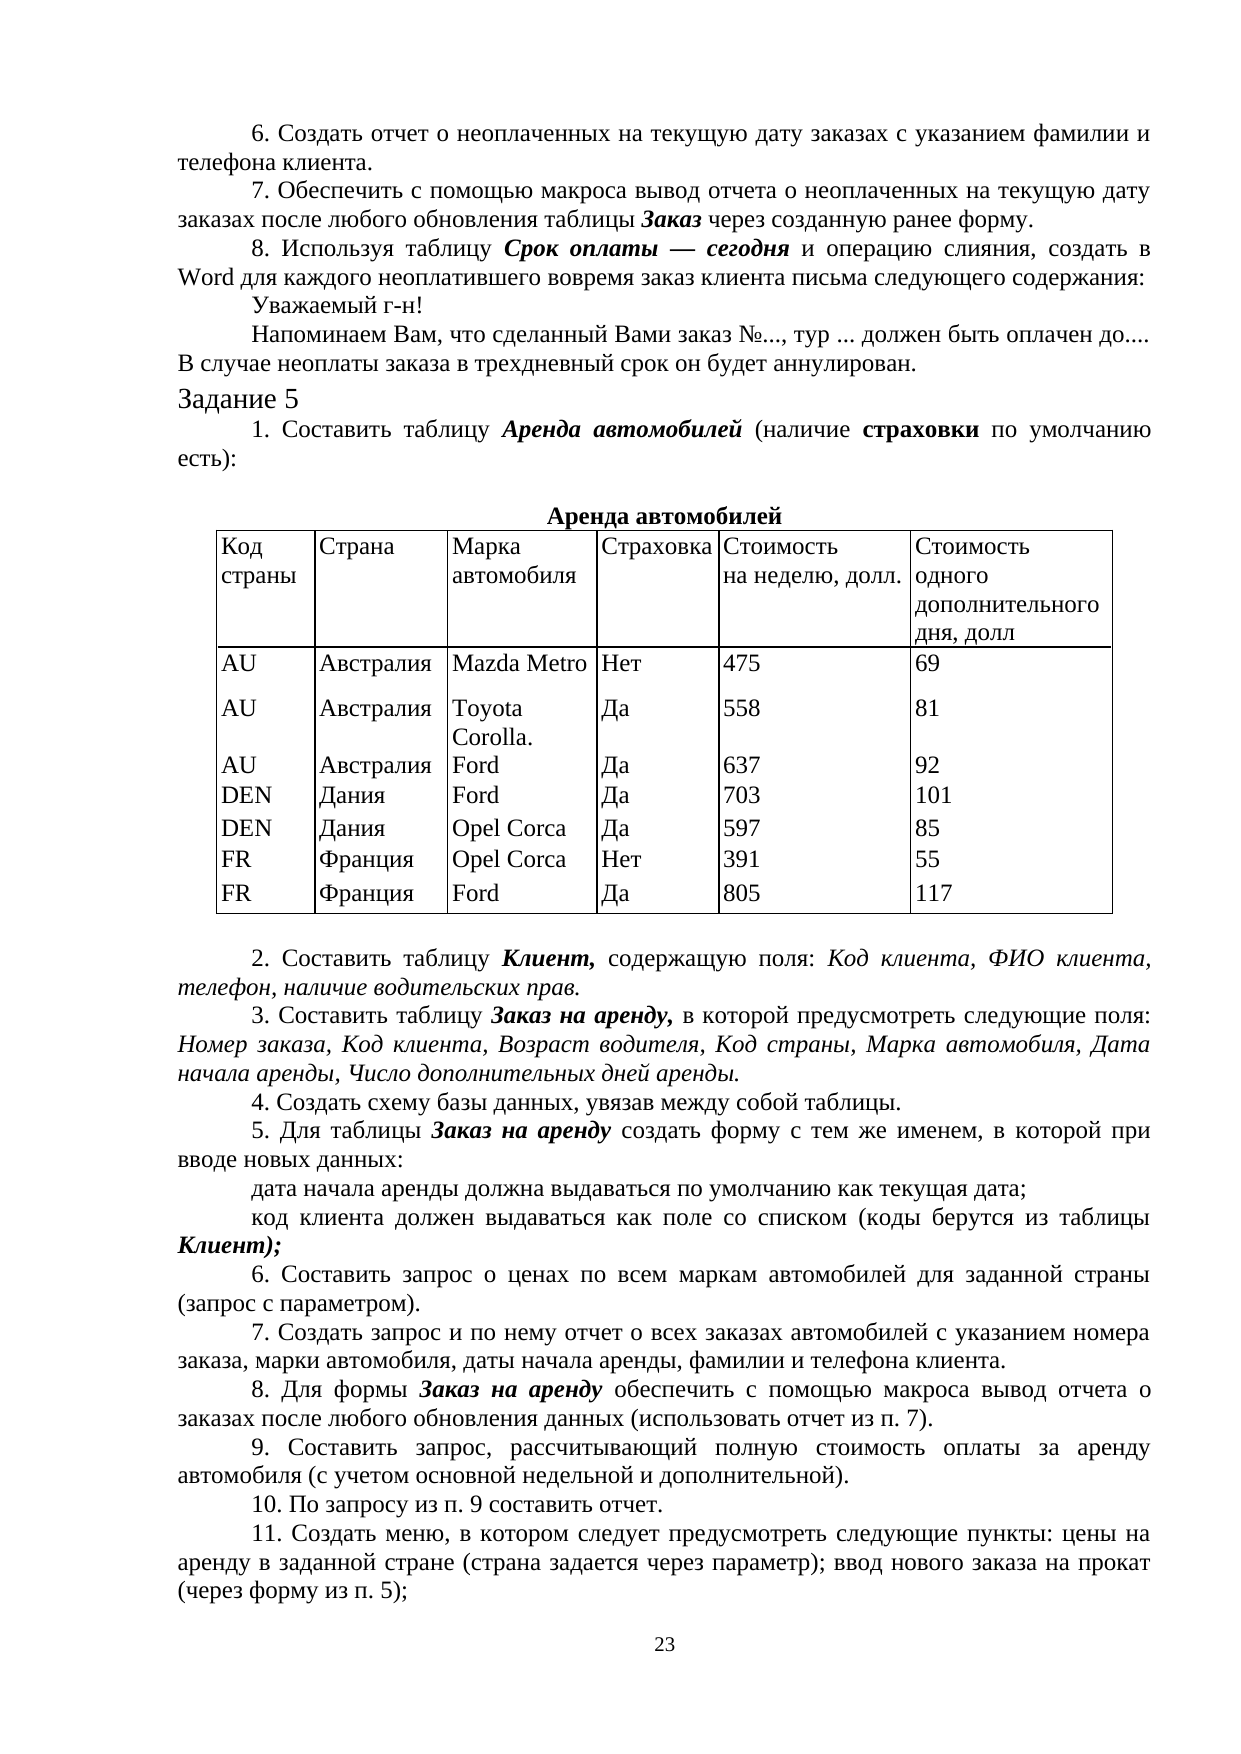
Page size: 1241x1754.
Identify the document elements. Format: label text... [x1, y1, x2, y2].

table_cell Нет [598, 845, 718, 878]
table_cell 81 [911, 693, 1112, 751]
table_cell 92 [911, 751, 1112, 781]
table_cell AU [217, 647, 314, 693]
table_cell 69 [911, 646, 1112, 693]
text 9. Составить запрос, рассчитывающий полную стоимость оплаты за аренду автомобиля (с учетом основной недельной и дополнительной). [177, 1432, 1152, 1489]
text Аренда автомобилей [177, 501, 1152, 529]
table_header Стоимость одного дополнительного дня, долл [911, 531, 1112, 646]
text 7. Создать запрос и по нему отчет о всех заказах автомобилей с указанием номера заказа, марки автомобиля, даты начала аренды, фамилии и телефона клиента. [177, 1317, 1152, 1374]
table_cell Opel Corca [448, 845, 596, 878]
text 11. Создать меню, в котором следует предусмотреть следующие пункты: цены на аренду в заданной стране (страна задается через параметр); ввод нового заказа на прокат (через форму из п. 5); [177, 1518, 1152, 1604]
table_cell Opel Corca [448, 813, 596, 844]
text 5. Для таблицы Заказ на аренду создать форму с тем же именем, в которой при вводе новых данных: [177, 1115, 1152, 1173]
table_cell Франция [316, 878, 447, 913]
table_cell 85 [911, 813, 1112, 844]
table_header Стоимость на неделю, долл. [720, 531, 910, 646]
table_cell 391 [720, 845, 910, 878]
table_cell FR [217, 845, 314, 878]
table_cell 805 [720, 878, 910, 913]
table_cell Франция [316, 845, 447, 878]
table_cell 703 [720, 781, 910, 813]
text Напоминаем Вам, что сделанный Вами заказ №..., тур ... должен быть оплачен до.... В случае неоплаты заказа в трехдневный срок он будет аннулирован. [177, 319, 1152, 377]
table_cell Ford [448, 781, 596, 813]
table_cell Toyota Corolla. [448, 693, 596, 751]
table_cell Mazda Metro [448, 648, 596, 693]
table_cell Ford [448, 878, 596, 913]
text 3. Составить таблицу Заказ на аренду, в которой предусмотреть следующие поля: Номер заказа, Код клиента, Возраст водителя, Код страны, Марка автомобиля, Дата начала аренды, Число дополнительных дней аренды. [177, 1000, 1152, 1087]
table_cell 101 [911, 781, 1112, 813]
table_cell Ford [448, 751, 596, 781]
table_cell AU [217, 751, 314, 781]
table_cell Австралия [316, 693, 447, 751]
table_cell 55 [911, 845, 1112, 878]
subtitle Задание 5 [177, 381, 1152, 414]
text 4. Создать схему базы данных, увязав между собой таблицы. [177, 1087, 1152, 1115]
table_cell AU [217, 693, 314, 751]
table_cell Австралия [316, 751, 447, 781]
table_cell Дания [316, 813, 447, 844]
table_cell DEN [217, 813, 314, 844]
table_cell 117 [911, 878, 1112, 913]
text 7. Обеспечить с помощью макроса вывод отчета о неоплаченных на текущую дату заказах после любого обновления таблицы Заказ через созданную ранее форму. [177, 176, 1152, 233]
table_cell Да [598, 781, 718, 813]
table_cell 597 [720, 813, 910, 844]
table_cell Дания [316, 781, 447, 813]
table_cell Нет [598, 648, 718, 693]
text Уважаемый г-н! [177, 291, 1152, 319]
table_cell Австралия [316, 648, 447, 693]
text 2. Составить таблицу Клиент, содержащую поля: Код клиента, ФИО клиента, телефон, наличие водительских прав. [177, 943, 1152, 1000]
table_cell 637 [720, 751, 910, 781]
table_cell Да [598, 878, 718, 913]
table_header Марка автомобиля [448, 531, 596, 646]
table_header Код страны [217, 531, 314, 646]
text код клиента должен выдаваться как поле со списком (коды берутся из таблицы Клиент); [177, 1202, 1152, 1259]
text 8. Используя таблицу Срок оплаты — сегодня и операцию слияния, создать в Word для каждого неоплатившего вовремя заказ клиента письма следующего содержания: [177, 233, 1152, 291]
table_cell Да [598, 751, 718, 781]
table_cell 558 [720, 693, 910, 751]
table_cell 475 [720, 648, 910, 693]
table_cell Да [598, 693, 718, 751]
text 6. Создать отчет о неоплаченных на текущую дату заказах с указанием фамилии и телефона клиента. [177, 118, 1152, 176]
table_header Страна [316, 531, 447, 646]
table_cell DEN [217, 781, 314, 813]
text 6. Составить запрос о ценах по всем маркам автомобилей для заданной страны (запрос с параметром). [177, 1259, 1152, 1317]
text 8. Для формы Заказ на аренду обеспечить с помощью макроса вывод отчета о заказах после любого обновления данных (использовать отчет из п. 7). [177, 1374, 1152, 1432]
text 10. По запросу из п. 9 составить отчет. [177, 1489, 1152, 1518]
table_header Страховка [598, 531, 718, 646]
table_cell FR [217, 878, 314, 913]
table_cell Да [598, 813, 718, 844]
text дата начала аренды должна выдаваться по умолчанию как текущая дата; [177, 1173, 1152, 1202]
text 1. Составить таблицу Аренда автомобилей (наличие страховки по умолчанию есть): [177, 414, 1152, 472]
